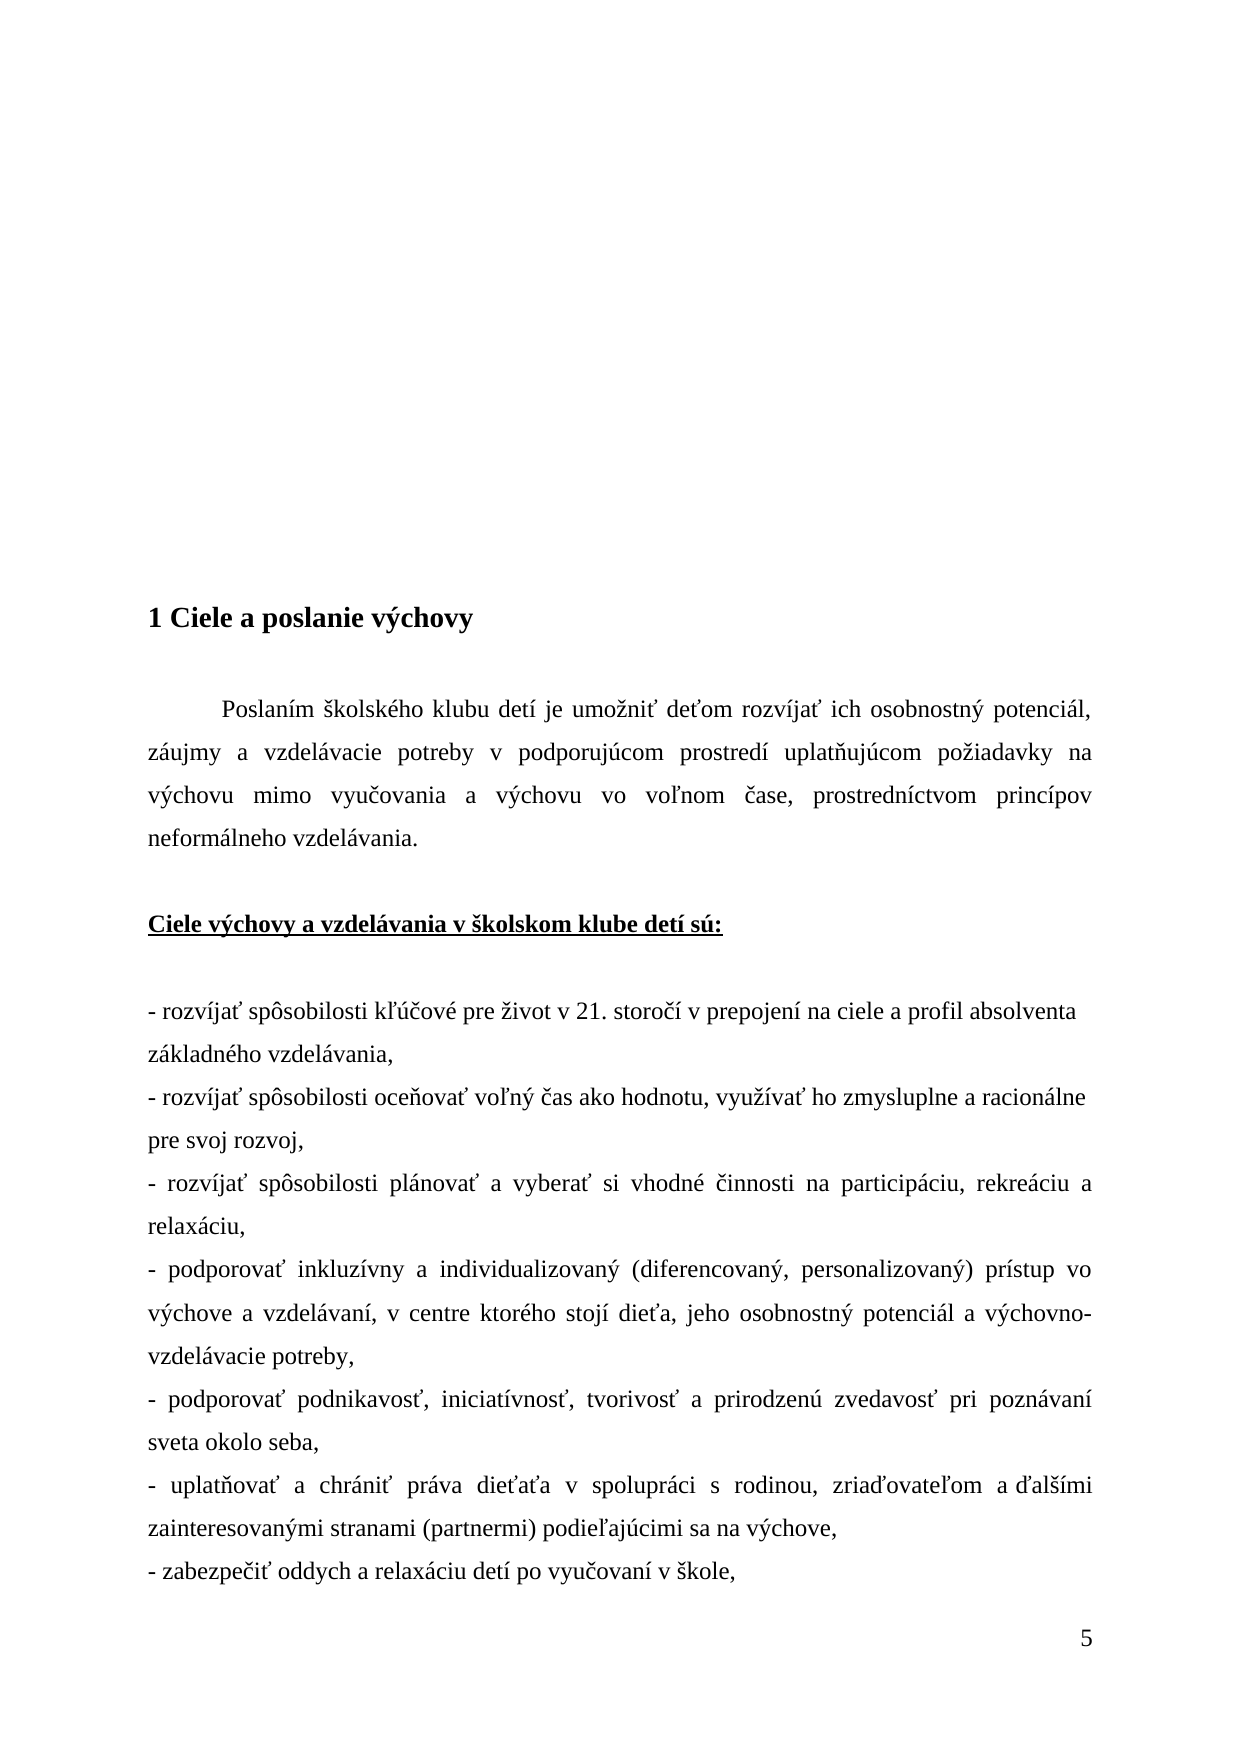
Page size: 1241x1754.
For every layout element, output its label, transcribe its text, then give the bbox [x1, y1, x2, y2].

text - rozvíjať spôsobilosti oceňovať voľný čas ako hodnotu, využívať ho zmysluplne a racionálne [148, 1082, 1093, 1111]
text 1 Ciele a poslanie výchovy [148, 600, 1093, 634]
text - uplatňovať a chrániť práva dieťaťa v spolupráci s rodinou, zriaďovateľom a ďalšími zainteresovanými stranami (partnermi) podieľajúcimi sa na výchove, [148, 1470, 1093, 1542]
text - podporovať inkluzívny a individualizovaný (diferencovaný, personalizovaný) prístup vo výchove a vzdelávaní, v centre ktorého stojí dieťa, jeho osobnostný potenciál a výchovno-vzdelávacie potreby, [148, 1254, 1093, 1369]
text Ciele výchovy a vzdelávania v školskom klube detí sú: [148, 909, 1093, 938]
text - zabezpečiť oddych a relaxáciu detí po vyučovaní v škole, [148, 1556, 1093, 1585]
text pre svoj rozvoj, [148, 1125, 1093, 1154]
text základného vzdelávania, [148, 1039, 1093, 1068]
text Poslaním školského klubu detí je umožniť deťom rozvíjať ich osobnostný potenciál, záujmy a vzdelávacie potreby v podporujúcom prostredí uplatňujúcom požiadavky na výchovu mimo vyučovania a výchovu vo voľnom čase, prostredníctvom princípov neformálneho vzdelávania. [148, 694, 1093, 852]
text - rozvíjať spôsobilosti kľúčové pre život v 21. storočí v prepojení na ciele a profil absolventa [148, 996, 1093, 1024]
text - podporovať podnikavosť, iniciatívnosť, tvorivosť a prirodzenú zvedavosť pri poznávaní sveta okolo seba, [148, 1384, 1093, 1456]
text - rozvíjať spôsobilosti plánovať a vyberať si vhodné činnosti na participáciu, rekreáciu a relaxáciu, [148, 1168, 1093, 1240]
